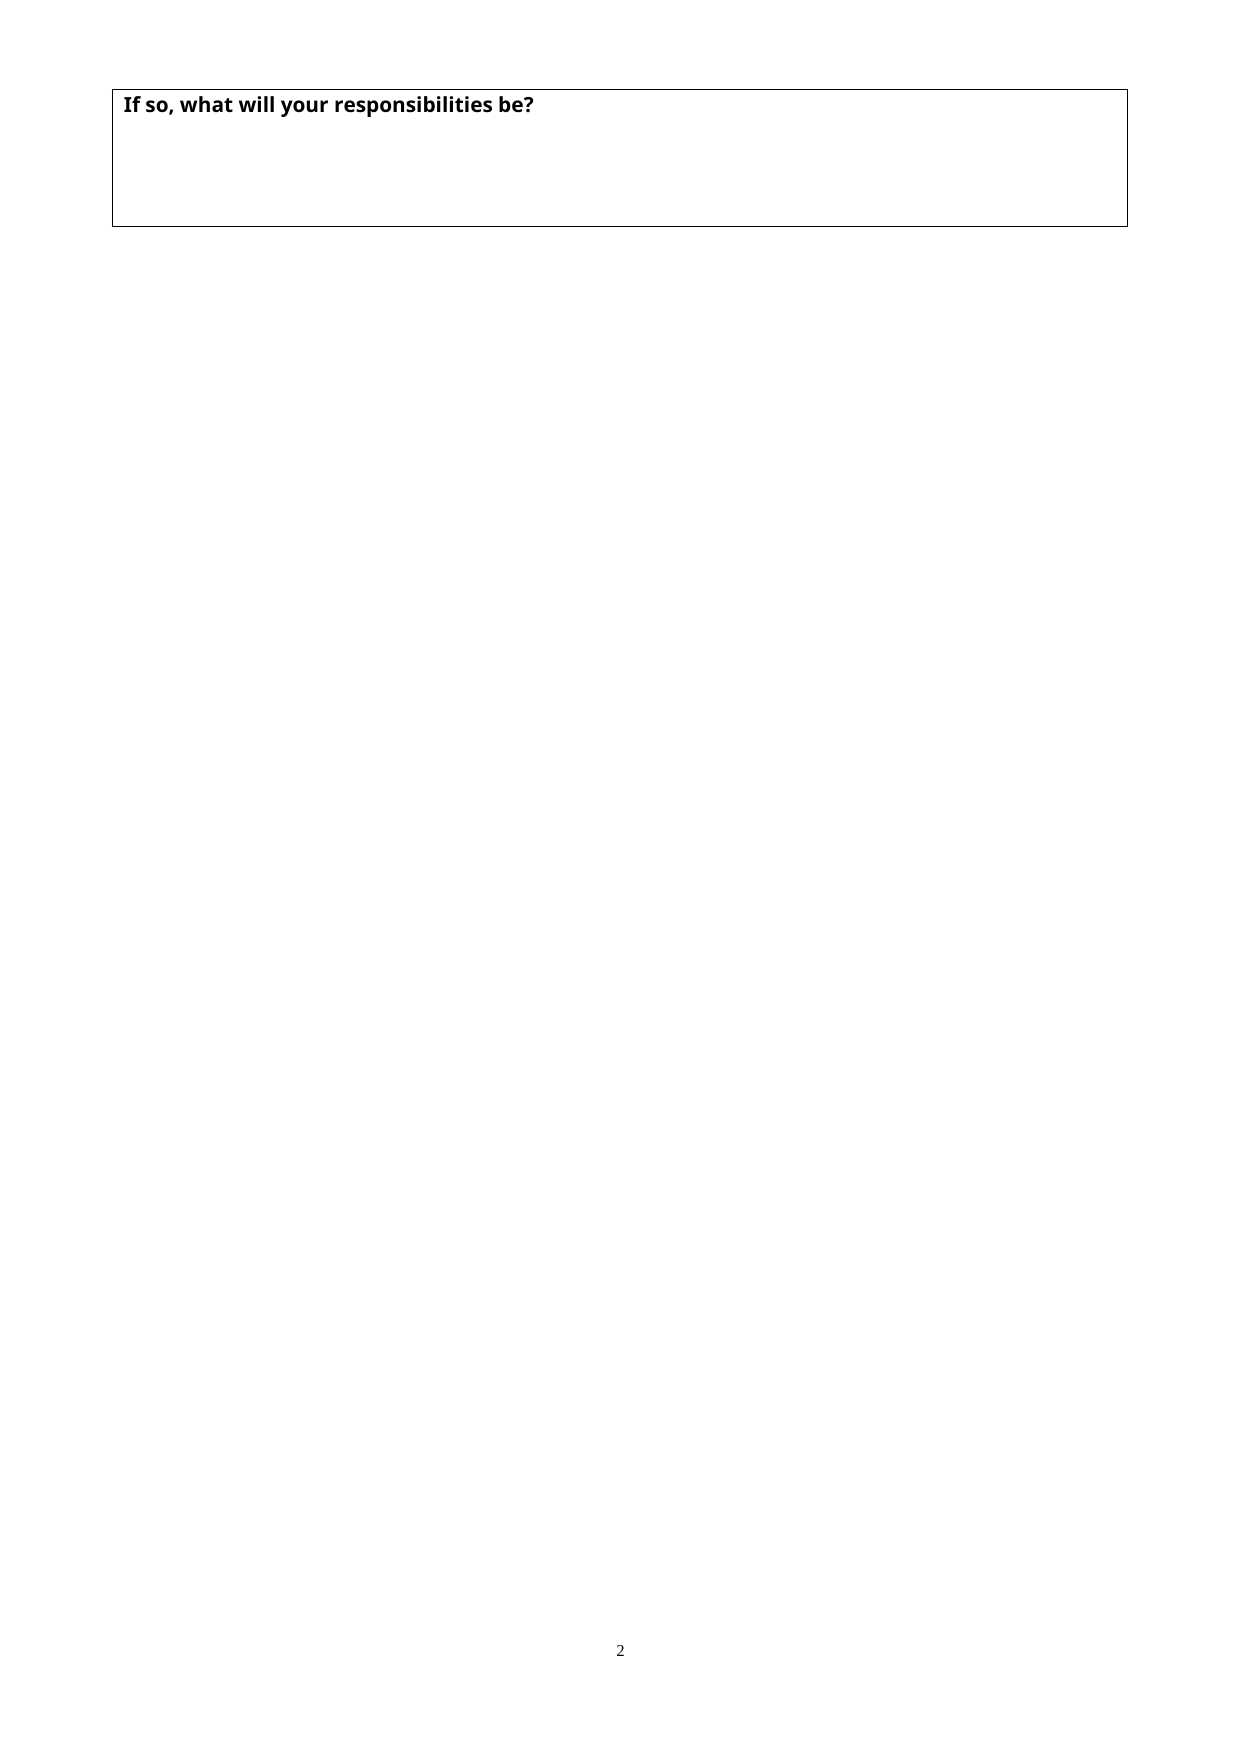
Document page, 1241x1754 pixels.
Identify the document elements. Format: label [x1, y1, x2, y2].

table_header [113, 90, 1127, 226]
